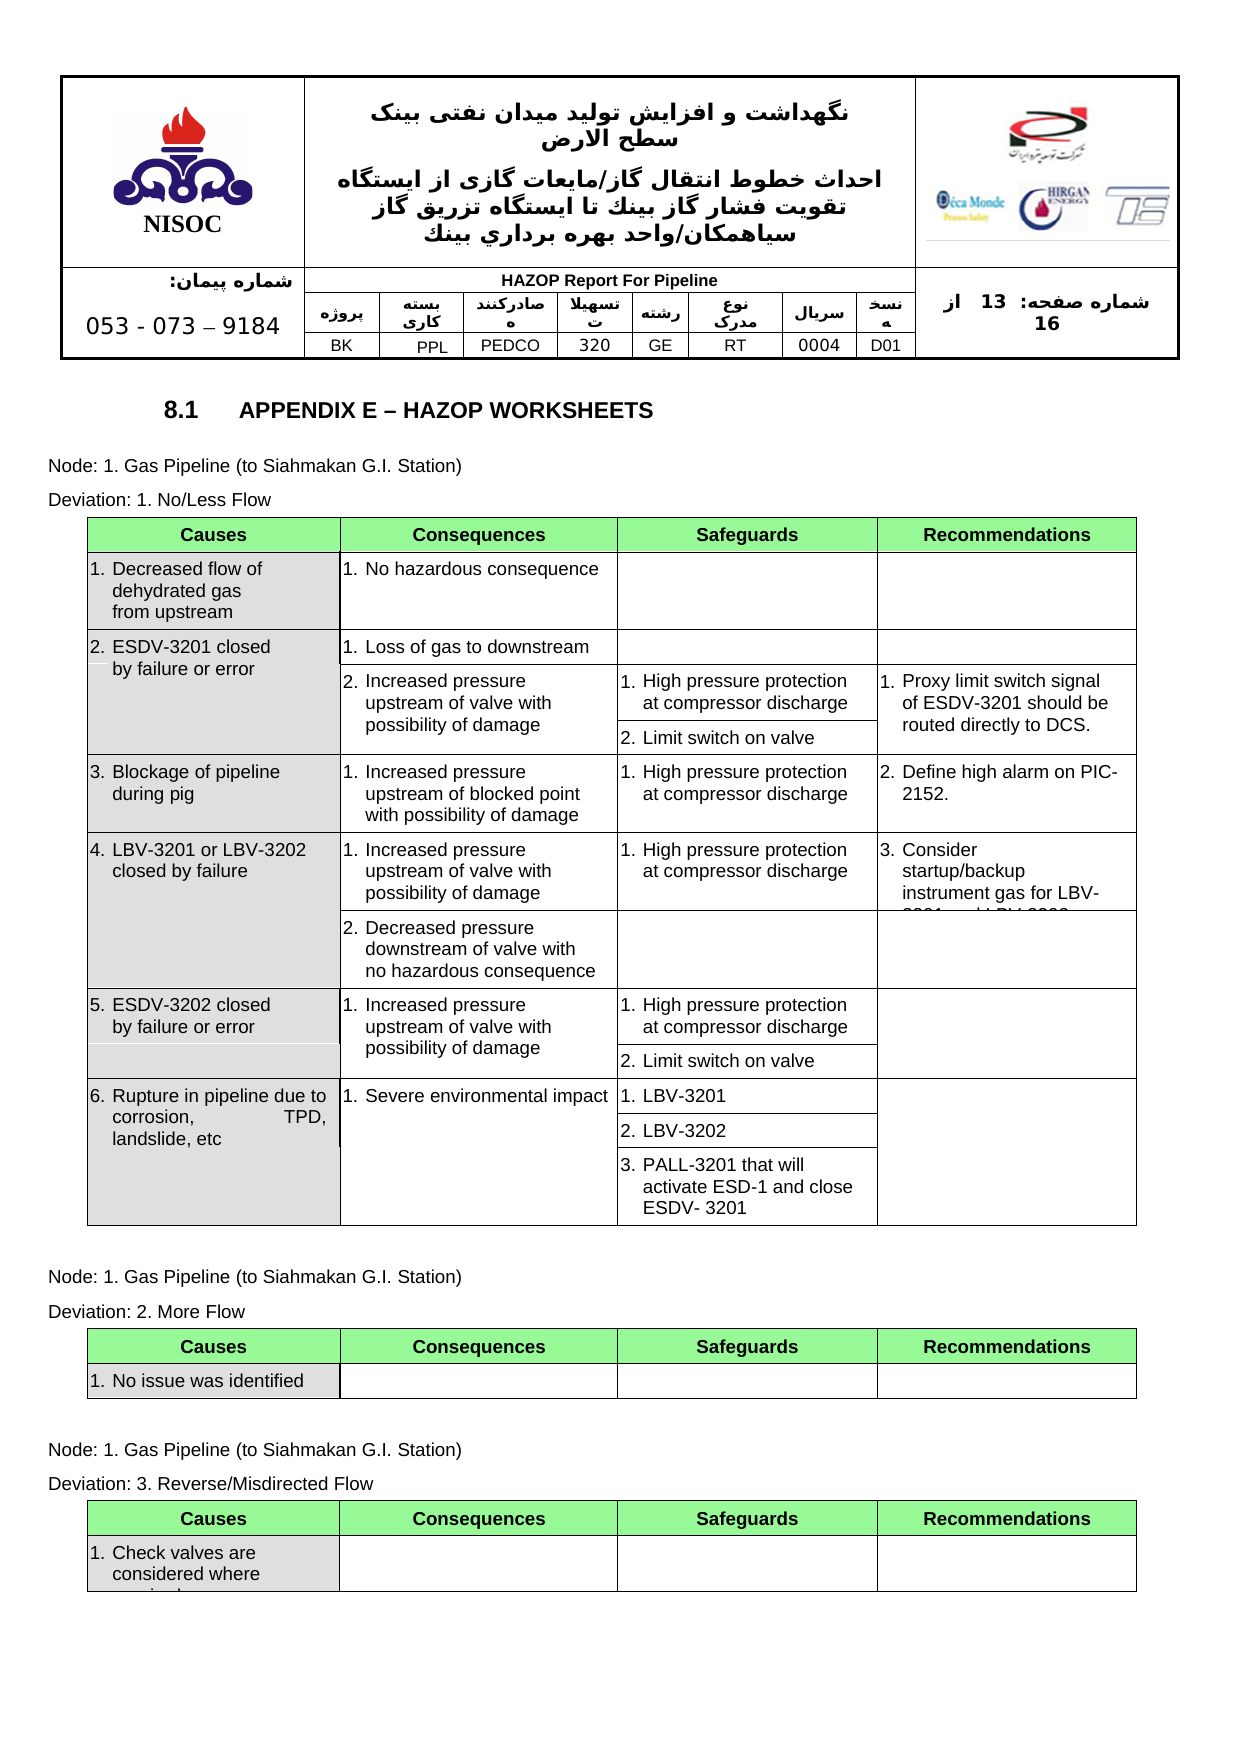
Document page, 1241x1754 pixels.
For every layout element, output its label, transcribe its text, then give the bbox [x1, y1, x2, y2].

text Node: 1. Gas Pipeline (to Siahmakan G.I. Station) Deviation: 3. Reverse/Misdirected Flow [48, 1438, 537, 1494]
picture [926, 100, 1172, 241]
text Node: 1. Gas Pipeline (to Siahmakan G.I. Station) Deviation: 1. No/Less Flow [48, 455, 537, 511]
picture [113, 107, 253, 209]
subtitle 8.1 APPENDIX E – HAZOP WORKSHEETS [90, 395, 1192, 424]
text Node: 1. Gas Pipeline (to Siahmakan G.I. Station) Deviation: 2. More Flow [48, 1266, 537, 1322]
